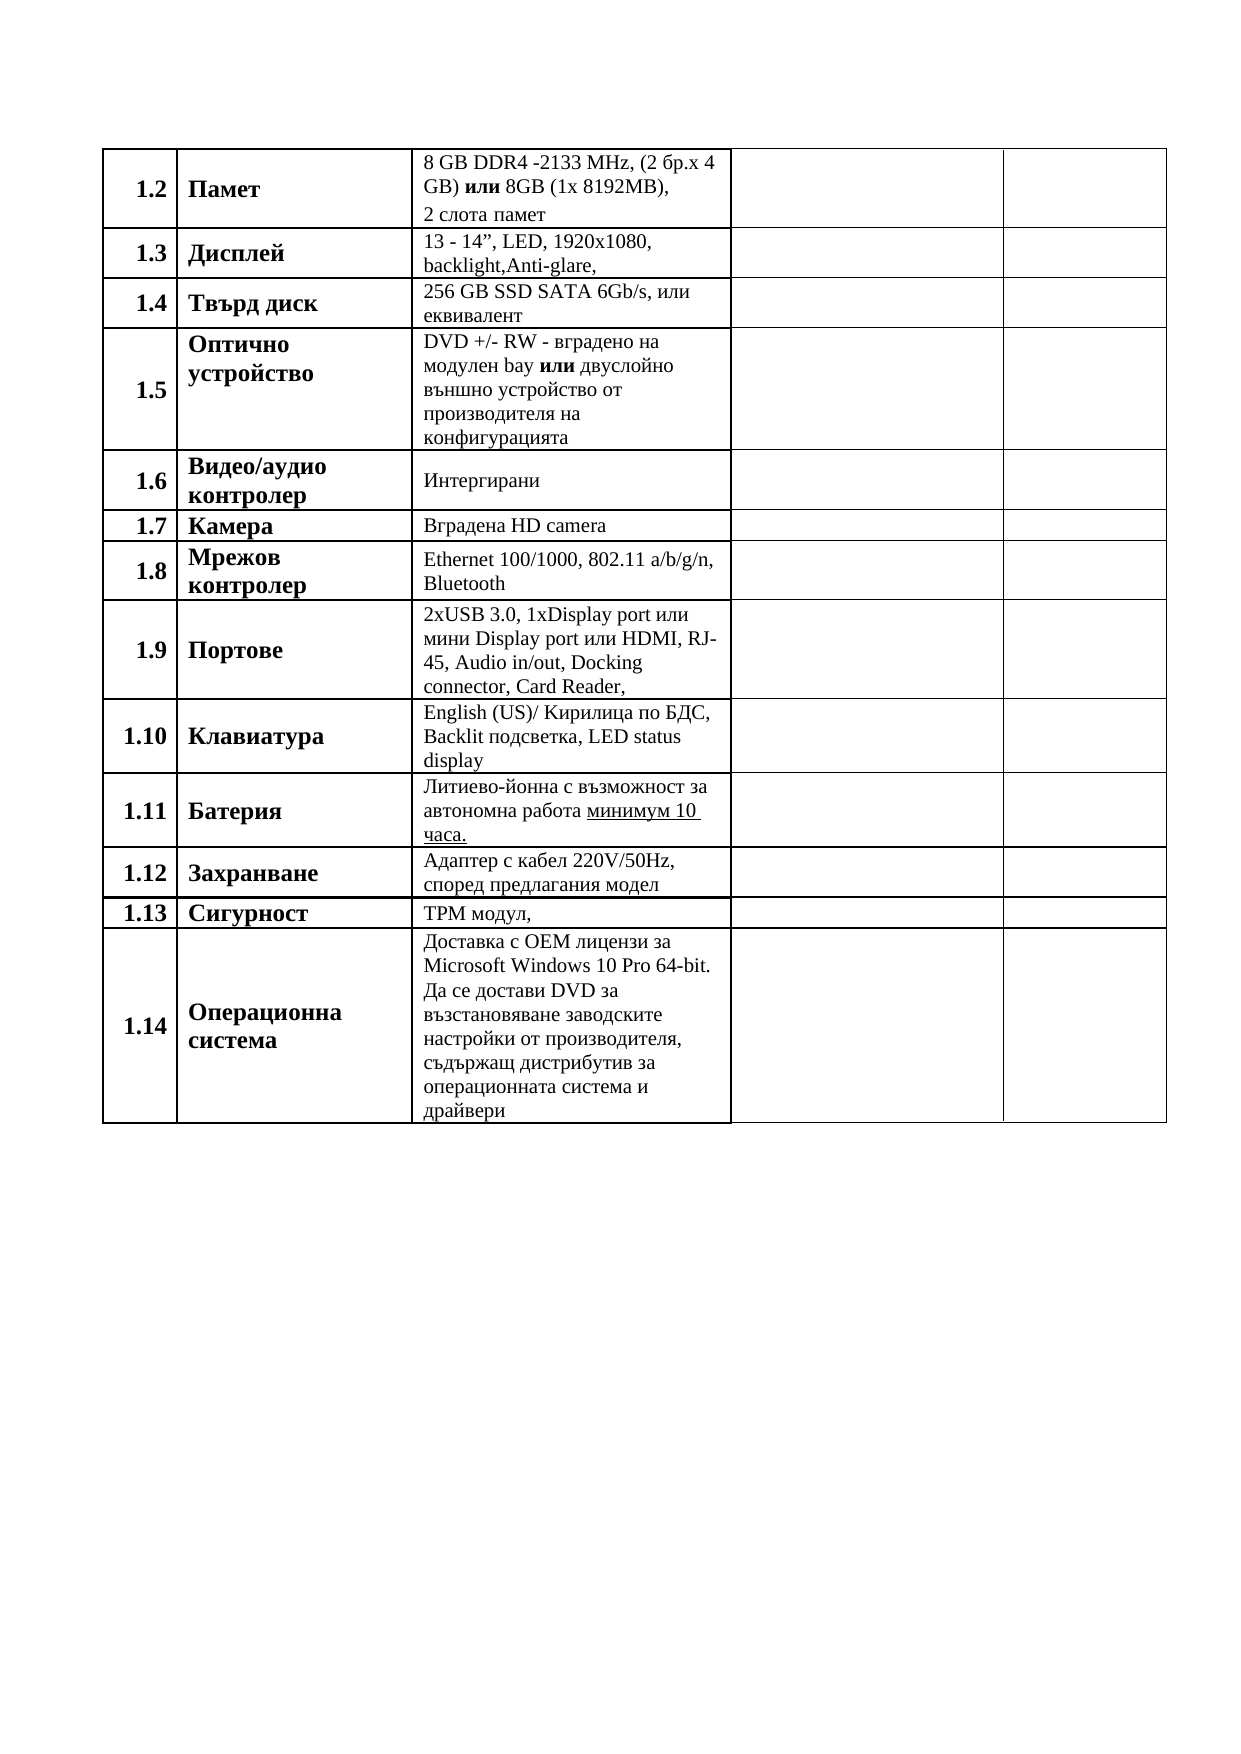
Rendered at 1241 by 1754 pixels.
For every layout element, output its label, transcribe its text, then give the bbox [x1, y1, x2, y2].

table_cell [1004, 328, 1166, 449]
table_cell Захранване [178, 848, 411, 896]
table_cell [1004, 149, 1166, 227]
table_cell 1.8 [104, 542, 176, 599]
table_cell 2xUSB 3.0, 1xDisplay port или мини Display port или HDMI, RJ-45, Audio in/out, Docking connector, Card Reader, [413, 601, 730, 698]
table_cell 1.2 [104, 150, 176, 227]
table_cell Портове [178, 601, 411, 698]
table_cell Памет [178, 150, 411, 227]
table_cell 1.5 [104, 329, 176, 449]
table_cell 256 GB SSD SATA 6Gb/s, или еквивалент [413, 279, 730, 327]
table_cell [1004, 848, 1166, 896]
table_cell Интергирани [413, 451, 730, 509]
table_cell DVD +/- RW - вградено на модулен bay или двуслойно външно устройство от производителя на конфигурацията [413, 329, 730, 449]
table_cell Мрежов контролер [178, 542, 411, 599]
table_cell [1004, 278, 1166, 327]
table_cell 1.3 [104, 229, 176, 277]
table_cell [732, 510, 1003, 540]
table_cell 1.9 [104, 601, 176, 698]
table_cell Адаптер с кабел 220V/50Hz, според предлагания модел [413, 848, 730, 896]
table_cell [732, 450, 1003, 509]
table_cell [1004, 510, 1166, 540]
table_cell 1.6 [104, 451, 176, 509]
table_cell [1004, 228, 1166, 277]
table_cell Доставка с ОЕМ лицензи за Microsoft Windows 10 Pro 64-bit. Да се достави DVD за възстановяване заводските настройки от производителя, съдържащ дистрибутив за операционната система и драйвери [413, 929, 730, 1122]
table_cell [1004, 541, 1166, 599]
table_cell Видео/аудио контролер [178, 451, 411, 509]
table_cell [732, 541, 1003, 599]
table_cell 1.13 [104, 899, 176, 927]
table_cell [732, 898, 1003, 927]
table_cell [732, 848, 1003, 896]
table_cell Сигурност [178, 899, 411, 927]
table_cell Ethernet 100/1000, 802.11 a/b/g/n, Bluetooth [413, 542, 730, 599]
table_cell 1.7 [104, 511, 176, 540]
table_cell [732, 328, 1003, 449]
table_cell 1.14 [104, 929, 176, 1122]
table_cell [1004, 773, 1166, 846]
table_cell TPM модул, [413, 899, 730, 927]
table_cell [1004, 450, 1166, 509]
table_cell Батерия [178, 774, 411, 846]
table_cell 1.10 [104, 700, 176, 772]
table_cell Твърд диск [178, 279, 411, 327]
table_cell [1004, 600, 1166, 698]
table_cell 8 GB DDR4 -2133 MHz, (2 бр.x 4 GB) или 8GB (1x 8192MB), 2 слота памет [413, 150, 730, 227]
table_cell Дисплей [178, 229, 411, 277]
table_cell Вградена HD camera [413, 511, 730, 540]
table_cell [732, 228, 1003, 277]
table_cell Клавиатура [178, 700, 411, 772]
table_cell Операционна система [178, 929, 411, 1122]
table_cell Оптично устройство [178, 329, 411, 449]
table_cell [732, 699, 1003, 772]
table_cell [732, 149, 1003, 227]
table_cell 1.11 [104, 774, 176, 846]
table_cell Литиево-йонна с възможност за автономна работа минимум 10 часа. [413, 774, 730, 846]
table_cell [1004, 898, 1166, 927]
table_cell [1004, 699, 1166, 772]
table_cell [732, 773, 1003, 846]
table_cell 1.12 [104, 848, 176, 896]
table_cell 13 - 14”, LED, 1920x1080, backlight,Anti-glare, [413, 229, 730, 277]
table_cell Камера [178, 511, 411, 540]
table_cell [732, 278, 1003, 327]
table_cell 1.4 [104, 279, 176, 327]
table_cell English (US)/ Kирилица по БДС, Backlit подсветка, LED status display [413, 700, 730, 772]
table_cell [732, 929, 1003, 1122]
table_cell [1003, 929, 1166, 1122]
table_cell [732, 600, 1003, 698]
